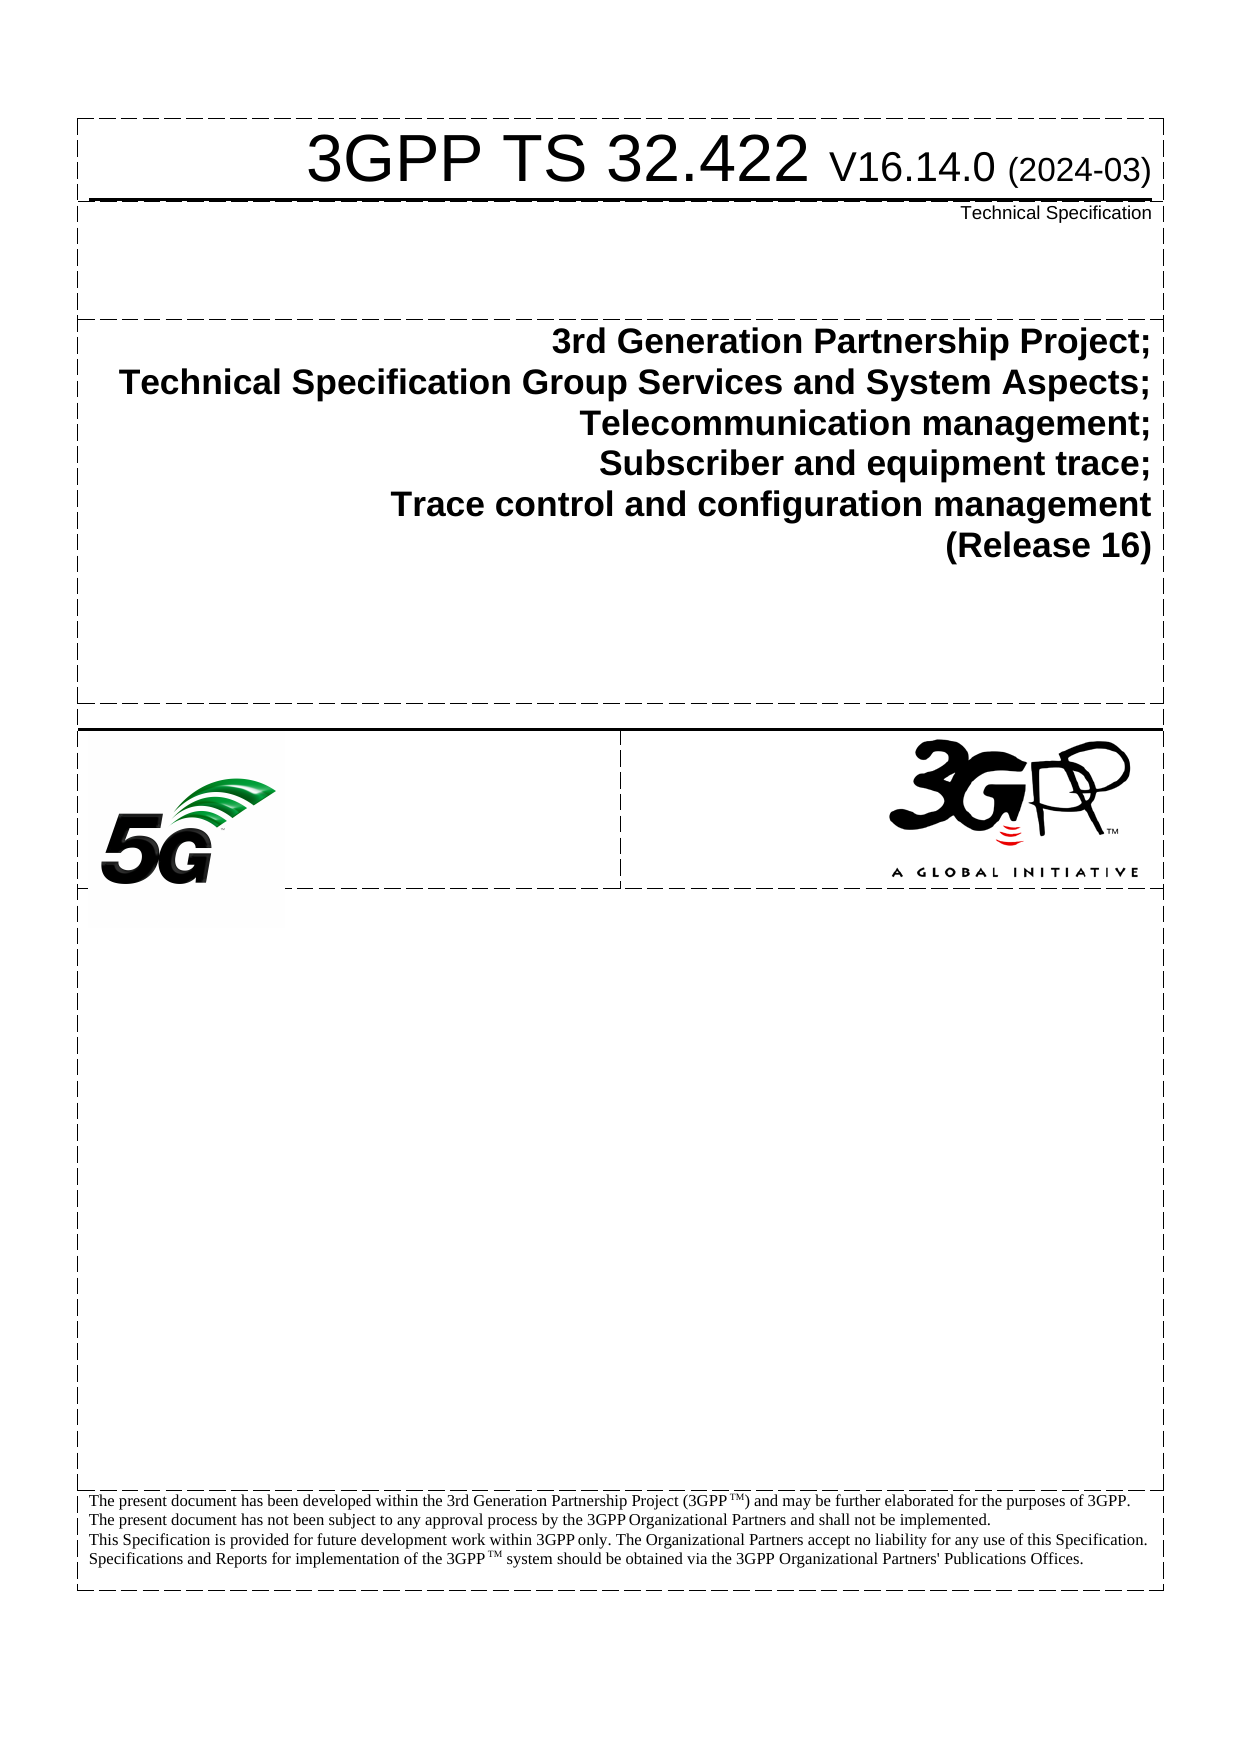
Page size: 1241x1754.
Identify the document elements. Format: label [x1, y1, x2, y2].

picture [881, 731, 1152, 882]
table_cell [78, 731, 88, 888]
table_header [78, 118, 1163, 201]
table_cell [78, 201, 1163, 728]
picture [88, 731, 285, 928]
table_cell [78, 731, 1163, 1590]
